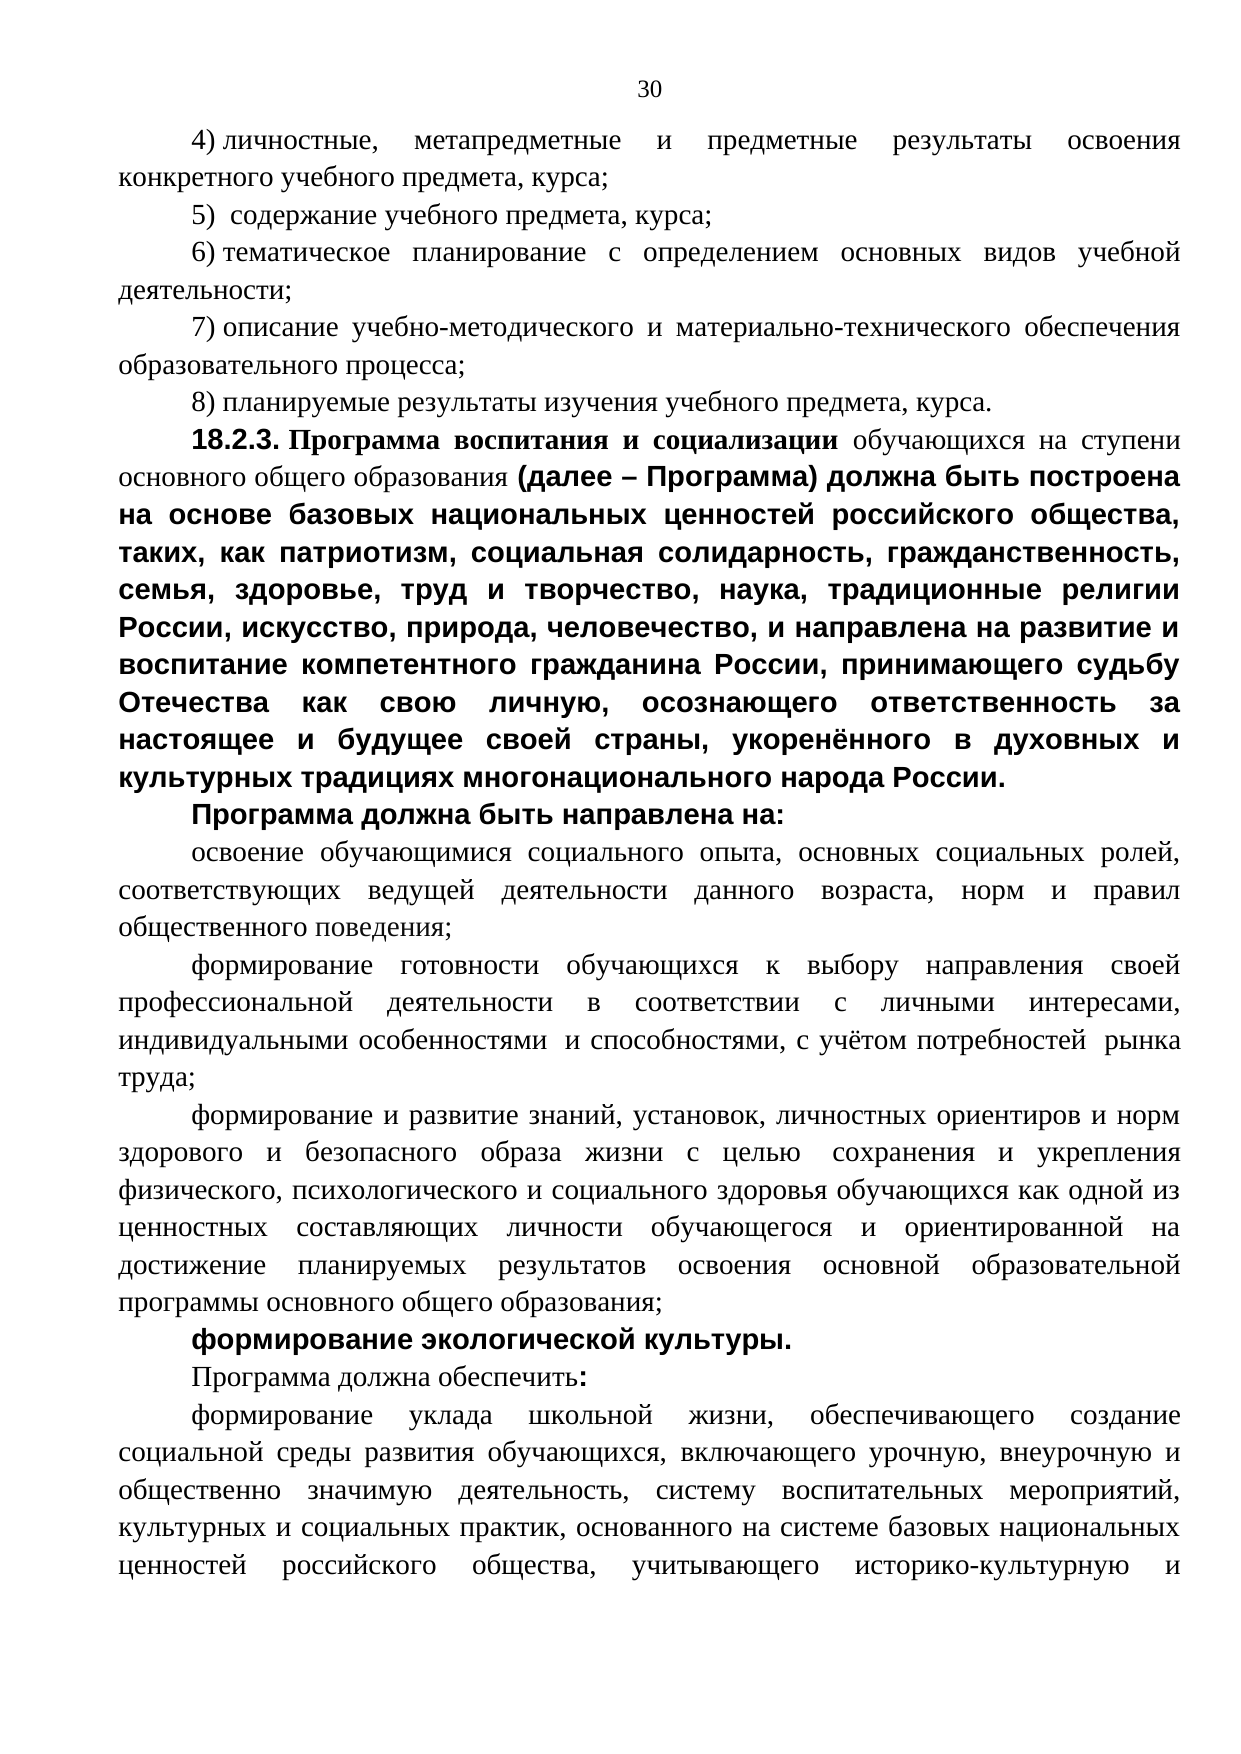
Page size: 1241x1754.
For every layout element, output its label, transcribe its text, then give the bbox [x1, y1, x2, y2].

text 4) личностные, метапредметные и предметные результаты освоения конкретного учебного предмета, курса; [118, 118, 1181, 193]
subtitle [118, 1393, 1181, 1581]
subtitle Программа должна обеспечить: [118, 1356, 1181, 1393]
text 6) тематическое планирование с определением основных видов учебной деятельности; [118, 231, 1181, 306]
subtitle Программа должна быть направлена на: [118, 793, 1181, 831]
text 5) содержание учебного предмета, курса; [118, 193, 1181, 231]
subtitle 18.2.3. Программа воспитания и социализации обучающихся на ступени основного общего образования (далее – Программа) должна быть построена на основе базовых национальных ценностей российского общества, таких, как патриотизм, социальная солидарность, гражданственность, семья, здоровье, труд и творчество, наука, традиционные религии России, искусство, природа, человечество, и направлена на развитие и воспитание компетентного гражданина России, принимающего судьбу Отечества как свою личную, осознающего ответственность за настоящее и будущее своей страны, укоренённого в духовных и культурных традициях многонационального народа России. [118, 418, 1181, 793]
subtitle формирование и развитие знаний, установок, личностных ориентиров и норм здорового и безопасного образа жизни с целью сохранения и укрепления физического, психологического и социального здоровья обучающихся как одной из ценностных составляющих личности обучающегося и ориентированной на достижение планируемых результатов освоения основной образовательной программы основного общего образования; [118, 1093, 1181, 1318]
text 7) описание учебно-методического и материально-технического обеспечения образовательного процесса; [118, 306, 1181, 381]
subtitle освоение обучающимися социального опыта, основных социальных ролей, соответствующих ведущей деятельности данного возраста, норм и правил общественного поведения; [118, 831, 1181, 943]
subtitle формирование готовности обучающихся к выбору направления своей профессиональной деятельности в соответствии с личными интересами, индивидуальными особенностями и способностями, с учётом потребностей рынка труда; [118, 943, 1181, 1093]
text 8) планируемые результаты изучения учебного предмета, курса. [118, 381, 1181, 418]
subtitle формирование экологической культуры. [118, 1318, 1181, 1356]
